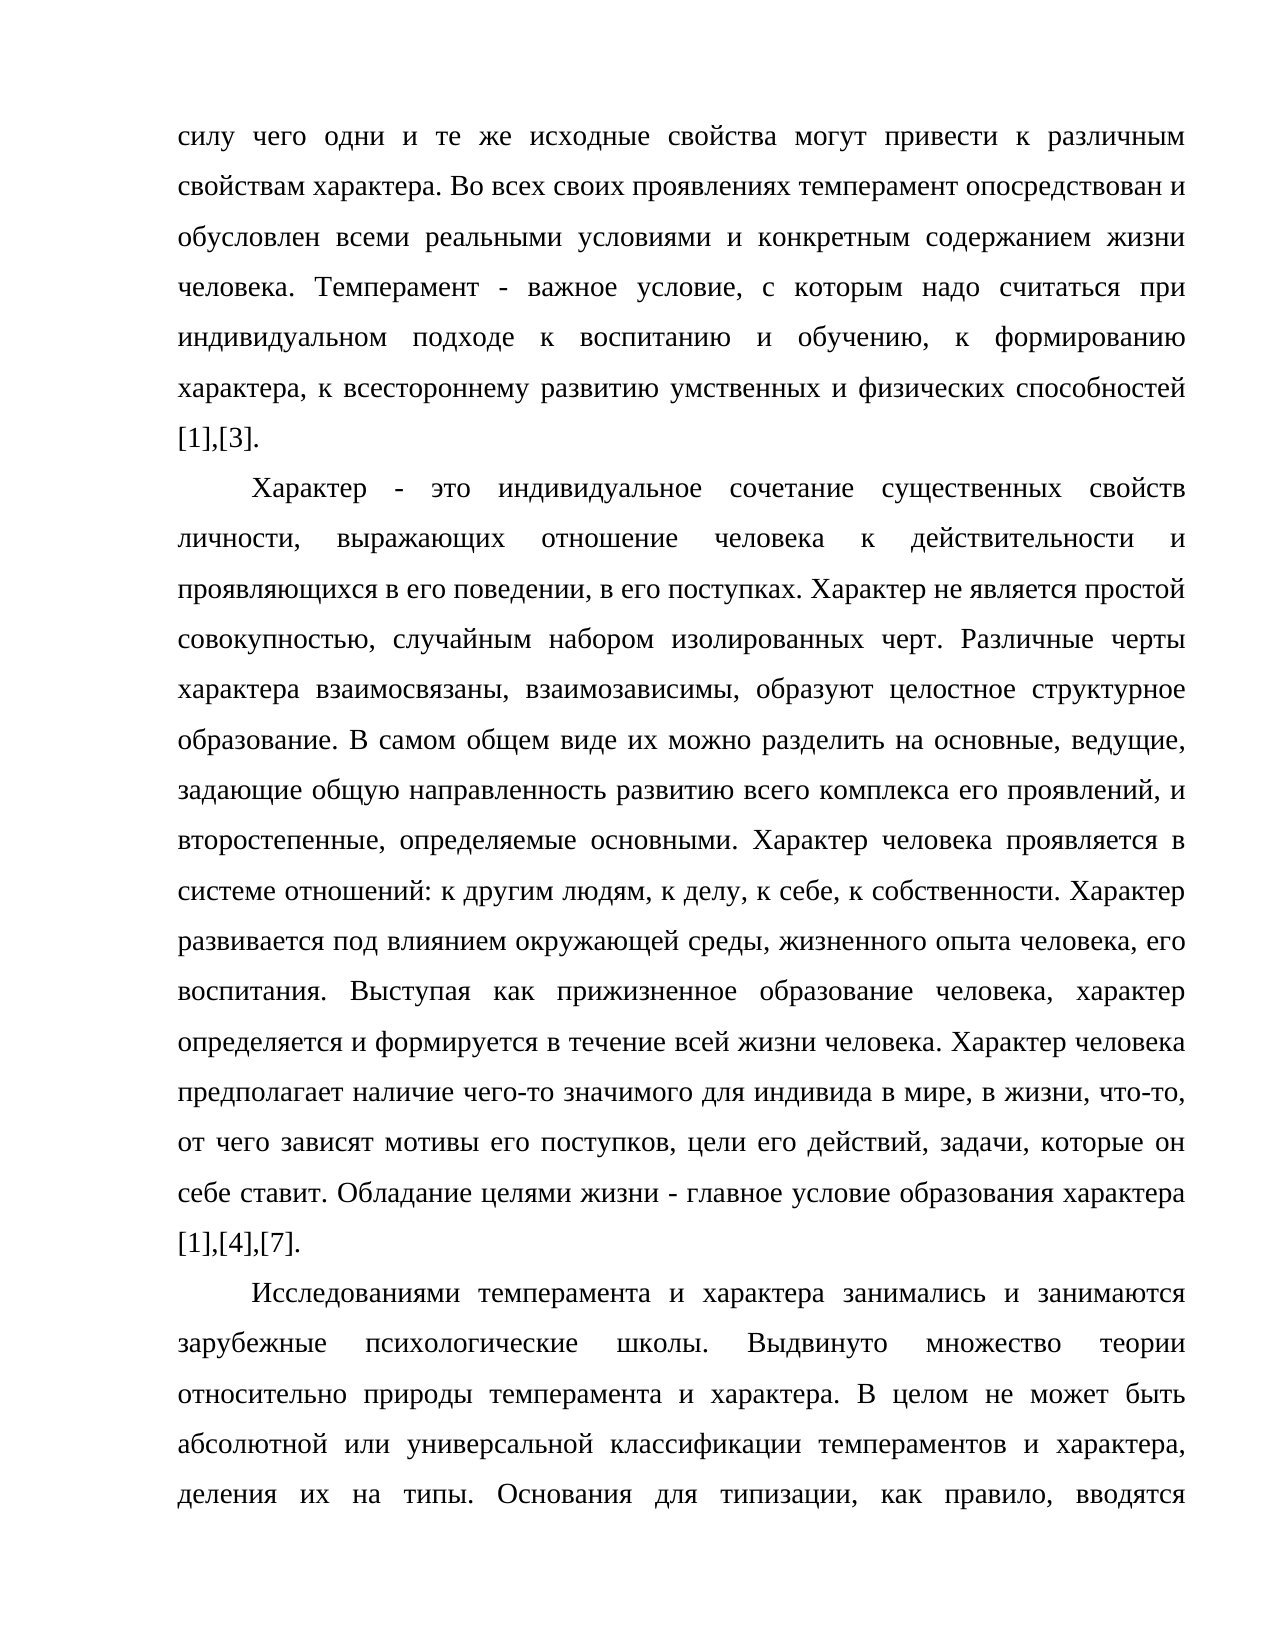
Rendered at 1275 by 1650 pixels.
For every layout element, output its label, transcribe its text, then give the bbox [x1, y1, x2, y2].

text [177, 118, 1186, 453]
text Характер - это индивидуальное сочетание существенных свойств личности, выражающих отношение человека к действительности и проявляющихся в его поведении, в его поступках. Характер не является простой совокупностью, случайным набором изолированных черт. Различные черты характера взаимосвязаны, взаимозависимы, образуют целостное структурное образование. В самом общем виде их можно разделить на основные, ведущие, задающие общую направленность развитию всего комплекса его проявлений, и второстепенные, определяемые основными. Характер человека проявляется в системе отношений: к другим людям, к делу, к себе, к собственности. Характер развивается под влиянием окружающей среды, жизненного опыта человека, его воспитания. Выступая как прижизненное образование человека, характер определяется и формируется в течение всей жизни человека. Характер человека предполагает наличие чего-то значимого для индивида в мире, в жизни, что-то, от чего зависят мотивы его поступков, цели его действий, задачи, которые он себе ставит. Обладание целями жизни - главное условие образования характера [1],[4],[7]. [177, 470, 1186, 1258]
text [177, 1275, 1186, 1510]
